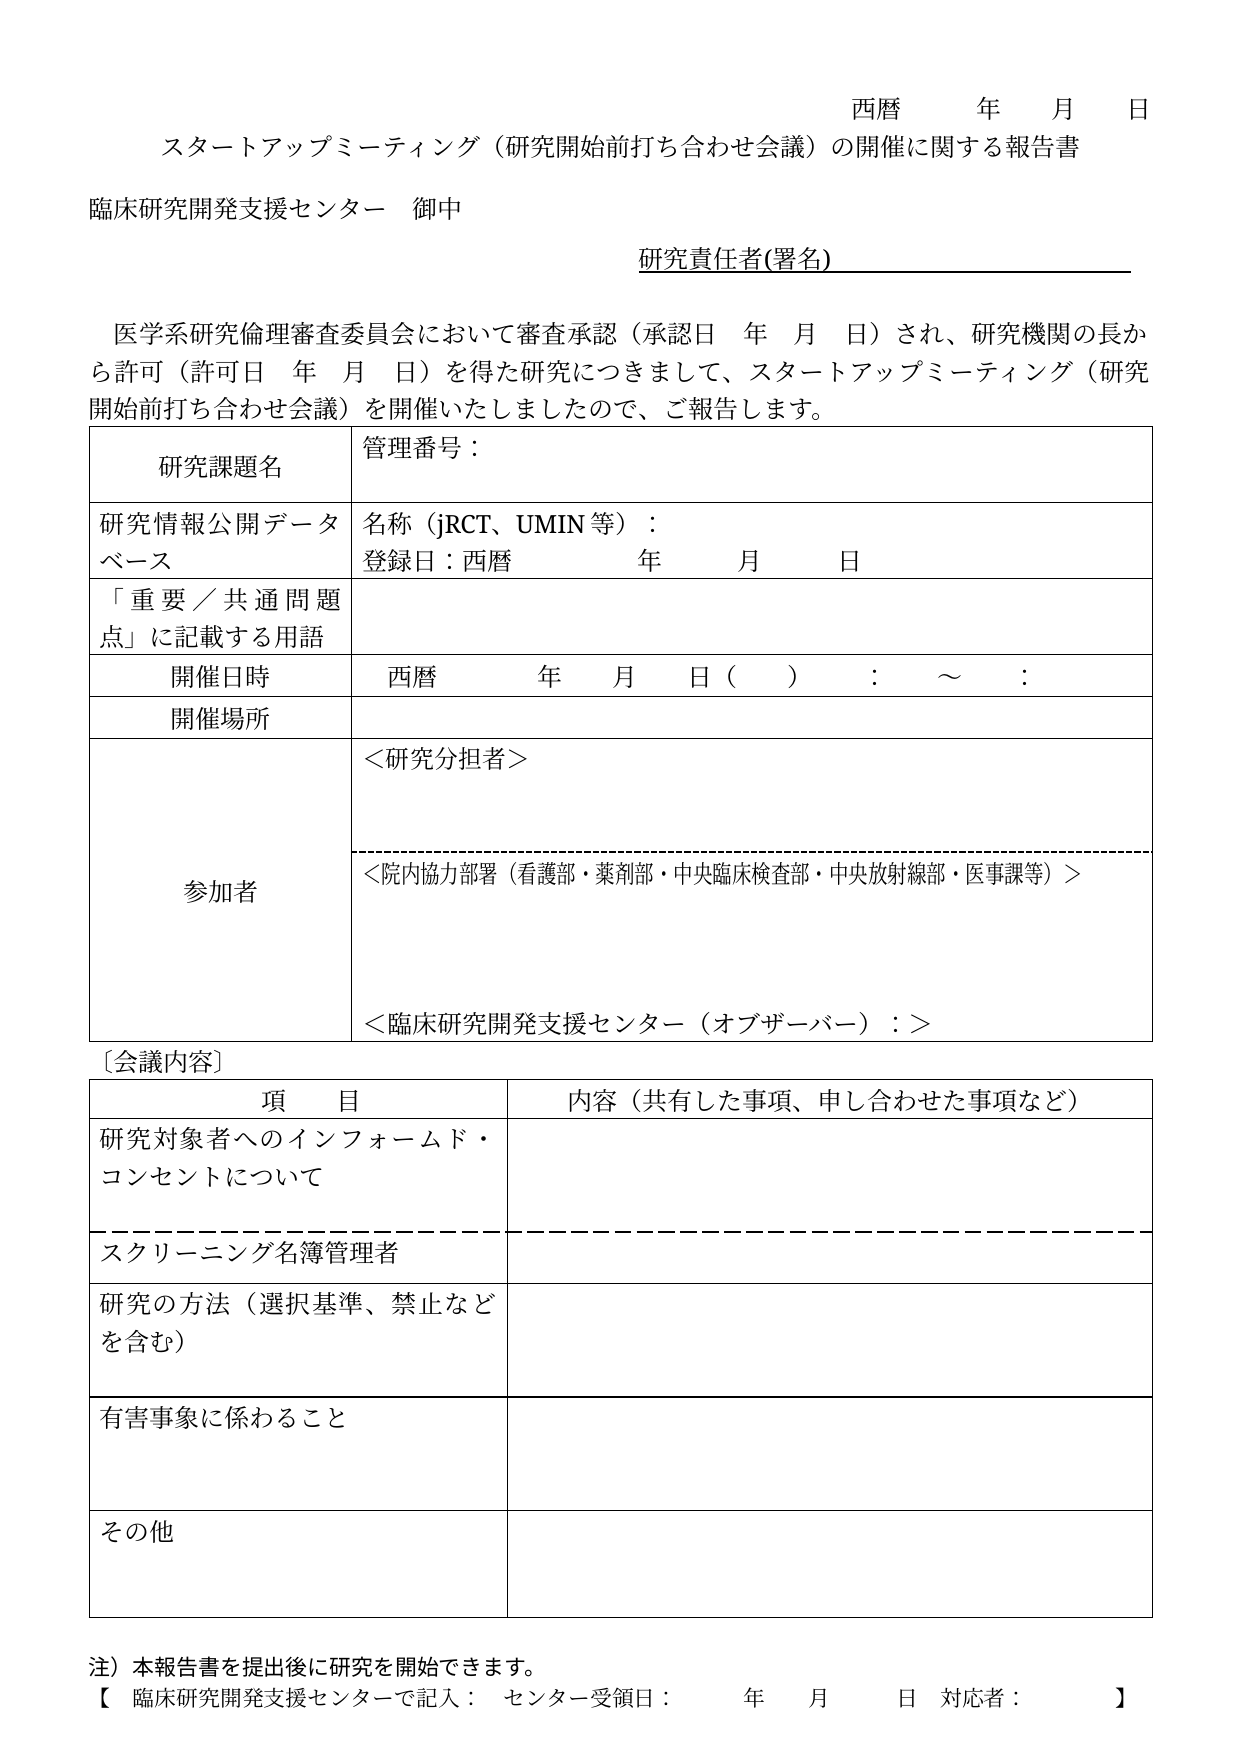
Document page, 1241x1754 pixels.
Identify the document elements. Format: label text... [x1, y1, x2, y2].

table_cell [352, 579, 1152, 654]
table_cell [352, 697, 1152, 738]
table_cell スクリーニング名簿管理者 [90, 1231, 507, 1283]
text スタートアップミーティング（研究開始前打ち合わせ会議）の開催に関する報告書 [89, 126, 1152, 164]
table_cell 研究の方法（選択基準、禁止などを含む） [90, 1284, 507, 1396]
table_cell 開催場所 [90, 697, 351, 738]
text 臨床研究開発支援センター 御中 [89, 189, 1152, 226]
table_cell ＜院内協力部署（看護部・薬剤部・中央臨床検査部・中央放射線部・医事課等）＞ ＜臨床研究開発支援センター（オブザーバー）：＞ [352, 851, 1152, 1041]
table_cell 参加者 [90, 739, 351, 1041]
table_cell [508, 1511, 1152, 1617]
table_header 項 目 [90, 1080, 507, 1118]
table_cell [508, 1231, 1152, 1283]
text 医学系研究倫理審査委員会において審査承認（承認日 年 月 日）され、研究機関の長から許可（許可日 年 月 日）を得た研究につきまして、スタートアップミーティング（研究開始前打ち合わせ会議）を開催いたしましたので、ご報告します。 [89, 314, 1152, 426]
text 西暦 年 月 日 [89, 89, 1152, 126]
table_cell ＜研究分担者＞ [352, 739, 1152, 851]
table_cell その他 [90, 1511, 507, 1617]
table_header 内容（共有した事項、申し合わせた事項など） [508, 1080, 1152, 1118]
table_cell 有害事象に係わること [90, 1398, 507, 1510]
table_cell 「重要／共通問題点」に記載する用語 [90, 579, 351, 654]
text 研究責任者(署名) [89, 239, 1152, 276]
table_cell [508, 1119, 1152, 1231]
table_cell 西暦 年 月 日（ ） ： ～ ： [352, 655, 1152, 696]
table_cell 名称（jRCT、UMIN等）： 登録日：西暦 年 月 日 [352, 503, 1152, 578]
table_cell [508, 1284, 1152, 1396]
table_cell 開催日時 [90, 655, 351, 696]
table_cell 研究情報公開データベース [90, 503, 351, 578]
text 〔会議内容〕 [89, 1042, 1152, 1079]
table_cell 研究対象者へのインフォームド・コンセントについて [90, 1119, 507, 1231]
table_cell [508, 1398, 1152, 1510]
table_header 管理番号： [352, 427, 1152, 502]
table_header 研究課題名 [90, 427, 351, 502]
